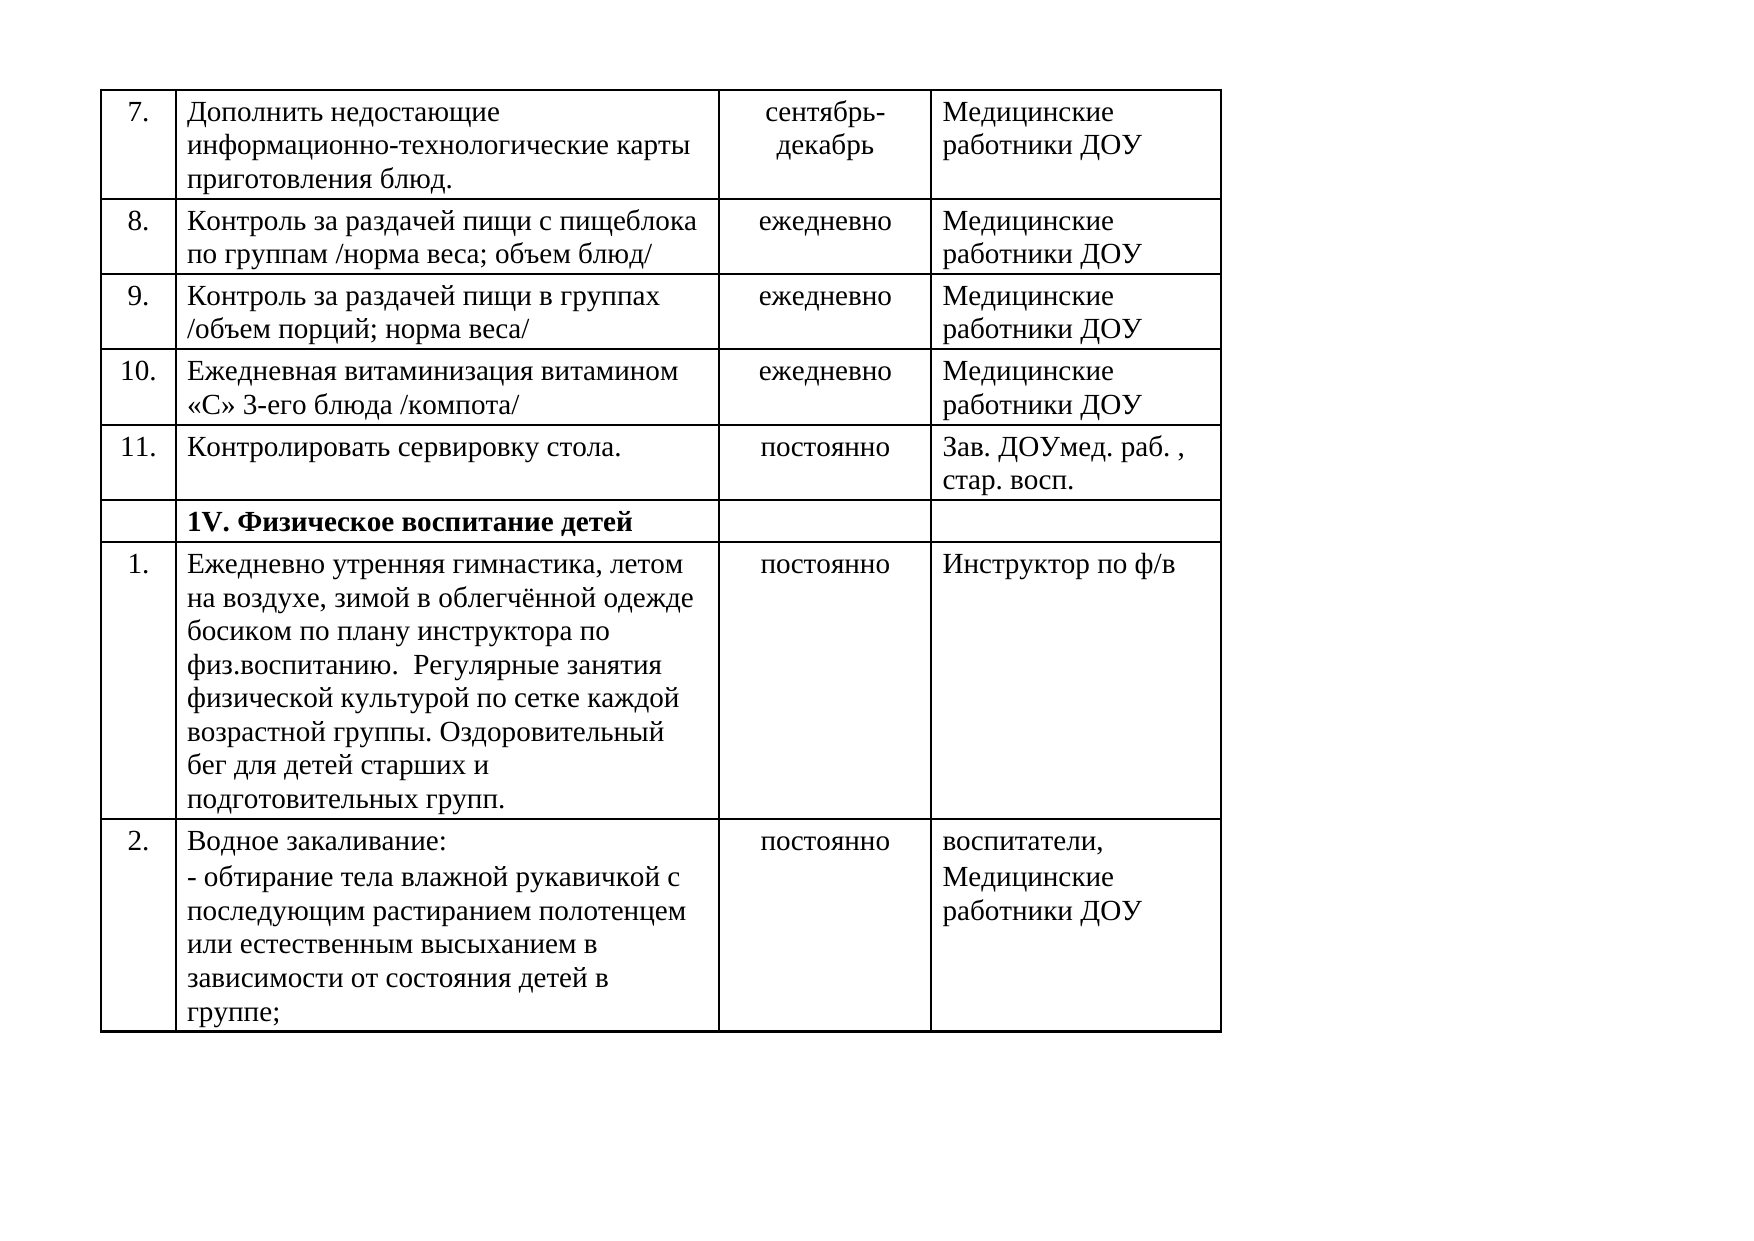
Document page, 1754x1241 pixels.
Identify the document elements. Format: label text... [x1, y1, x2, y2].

table_cell 1. [102, 543, 175, 818]
table_cell постоянно [720, 820, 930, 1030]
table_cell Ежедневно утренняя гимнастика, летом на воздухе, зимой в облегчённой одежде босиком по плану инструктора по физ.воспитанию. Регулярные занятия физической культурой по сетке каждой возрастной группы. Оздоровительный бег для детей старших и подготовительных групп. [177, 543, 718, 818]
table_cell постоянно [720, 426, 930, 499]
table_cell [102, 501, 175, 541]
table_cell сентябрь-декабрь [720, 91, 930, 197]
table_cell 7. [102, 91, 175, 197]
table_cell Медицинские работники ДОУ [932, 350, 1220, 424]
table_cell 10. [102, 350, 175, 424]
table_cell 2. [102, 820, 175, 1030]
table_cell ежедневно [720, 200, 930, 273]
table_cell Медицинские работники ДОУ [932, 200, 1220, 273]
table_cell Контроль за раздачей пищи с пищеблока по группам /норма веса; объем блюд/ [177, 200, 718, 273]
table_cell Медицинские работники ДОУ [932, 275, 1220, 348]
table_cell Дополнить недостающие информационно-технологические карты приготовления блюд. [177, 91, 718, 197]
table_cell 9. [102, 275, 175, 348]
table_cell постоянно [720, 543, 930, 818]
table_cell Инструктор по ф/в [932, 543, 1220, 818]
table_cell Контроль за раздачей пищи в группах /объем порций; норма веса/ [177, 275, 718, 348]
table_cell Ежедневная витаминизация витамином «С» 3-его блюда /компота/ [177, 350, 718, 424]
table_cell 8. [102, 200, 175, 273]
table_cell ежедневно [720, 275, 930, 348]
table_cell ежедневно [720, 350, 930, 424]
table_cell [720, 501, 930, 541]
table_cell 11. [102, 426, 175, 499]
table_cell Медицинские работники ДОУ [932, 91, 1220, 197]
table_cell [932, 820, 1220, 1030]
table_cell Контролировать сервировку стола. [177, 426, 718, 499]
table_cell [932, 501, 1220, 541]
table_cell 1V. Физическое воспитание детей [177, 501, 718, 541]
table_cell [177, 820, 718, 1030]
table_cell Зав. ДОУмед. раб. , стар. восп. [932, 426, 1220, 499]
